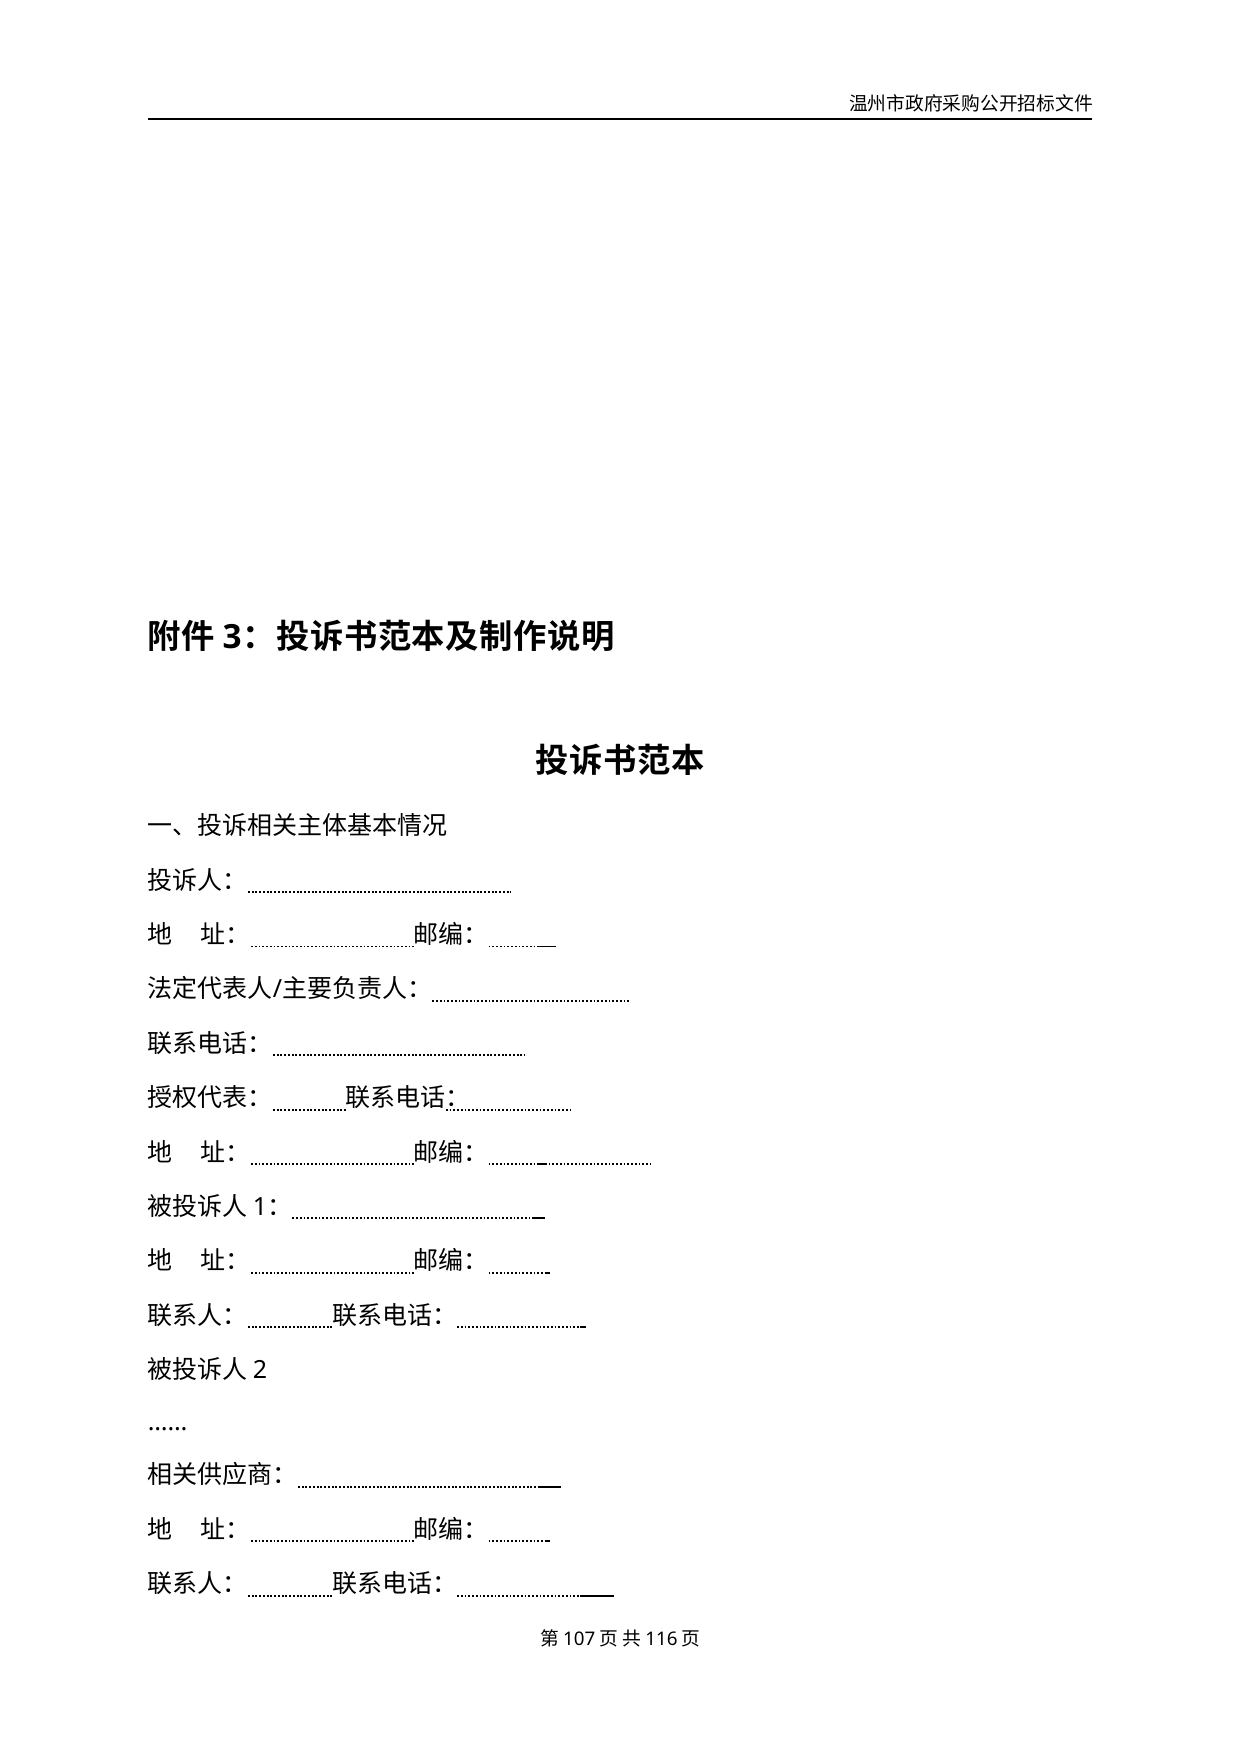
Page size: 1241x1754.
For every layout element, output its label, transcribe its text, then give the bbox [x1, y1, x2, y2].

text 被投诉人1： [148, 1186, 1092, 1223]
text 法定代表人/主要负责人： [148, 969, 1092, 1005]
text 附件3：投诉书范本及制作说明 [148, 610, 1092, 658]
text 联系人： 联系电话： [148, 1564, 1092, 1600]
text 一、投诉相关主体基本情况 [148, 806, 1092, 842]
text …… [148, 1404, 1092, 1438]
text 投诉人： [148, 860, 1092, 896]
text 联系电话： [148, 1023, 1092, 1059]
text 地 址： 邮编： [148, 914, 1092, 951]
text 联系人： 联系电话： [148, 1295, 1092, 1331]
text 被投诉人2 [148, 1349, 1092, 1386]
text 地 址： 邮编： [148, 1132, 1092, 1168]
text 相关供应商： [148, 1455, 1092, 1491]
text 授权代表： 联系电话： [148, 1078, 1092, 1114]
text 投诉书范本 [148, 733, 1092, 782]
text 地 址： 邮编： [148, 1241, 1092, 1277]
text 地 址： 邮编： [148, 1509, 1092, 1546]
